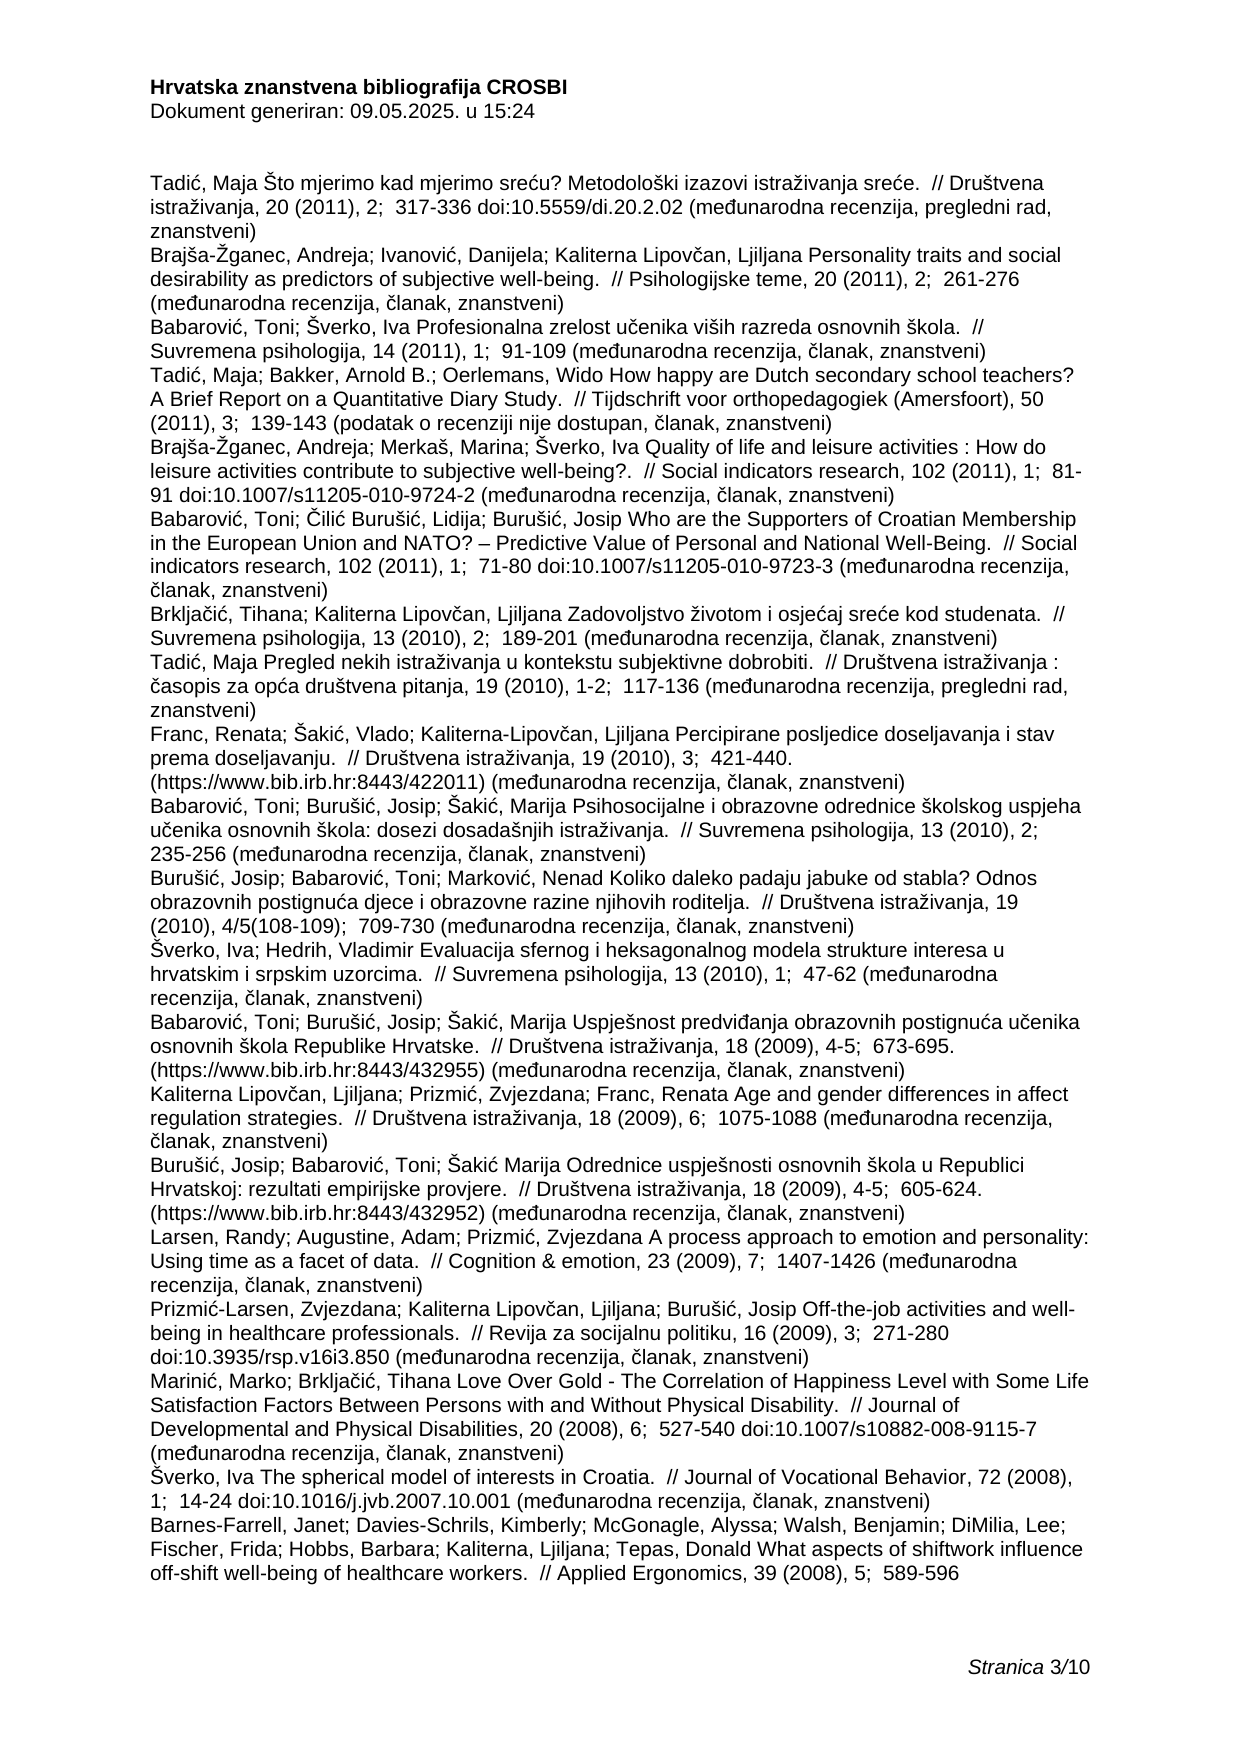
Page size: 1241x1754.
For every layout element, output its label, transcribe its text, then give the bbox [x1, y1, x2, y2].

text Babarović, Toni; Burušić, Josip; Šakić, Marija [150, 1009, 1090, 1081]
text Šverko, Iva [150, 1465, 1090, 1513]
text Franc, Renata; Šakić, Vlado; Kaliterna-Lipovčan, Ljiljana [150, 722, 1090, 794]
text Kaliterna Lipovčan, Ljiljana; Prizmić, Zvjezdana; Franc, Renata [150, 1081, 1090, 1153]
text Burušić, Josip; Babarović, Toni; Marković, Nenad [150, 866, 1090, 938]
text Šverko, Iva; Hedrih, Vladimir [150, 938, 1090, 1009]
text Burušić, Josip; Babarović, Toni; Šakić Marija [150, 1153, 1090, 1225]
text Tadić, Maja [150, 650, 1090, 722]
text Prizmić-Larsen, Zvjezdana; Kaliterna Lipovčan, Ljiljana; Burušić, Josip [150, 1297, 1090, 1369]
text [150, 1513, 1090, 1584]
text Brajša-Žganec, Andreja; Ivanović, Danijela; Kaliterna Lipovčan, Ljiljana [150, 243, 1090, 315]
text Tadić, Maja [150, 171, 1090, 243]
text Larsen, Randy; Augustine, Adam; Prizmić, Zvjezdana [150, 1225, 1090, 1297]
text Babarović, Toni; Šverko, Iva [150, 315, 1090, 363]
text Babarović, Toni; Burušić, Josip; Šakić, Marija [150, 794, 1090, 866]
text Babarović, Toni; Čilić Burušić, Lidija; Burušić, Josip [150, 506, 1090, 602]
text Tadić, Maja; Bakker, Arnold B.; Oerlemans, Wido [150, 363, 1090, 434]
text Brkljačić, Tihana; Kaliterna Lipovčan, Ljiljana [150, 602, 1090, 650]
text Marinić, Marko; Brkljačić, Tihana [150, 1369, 1090, 1465]
text Brajša-Žganec, Andreja; Merkaš, Marina; Šverko, Iva [150, 434, 1090, 506]
